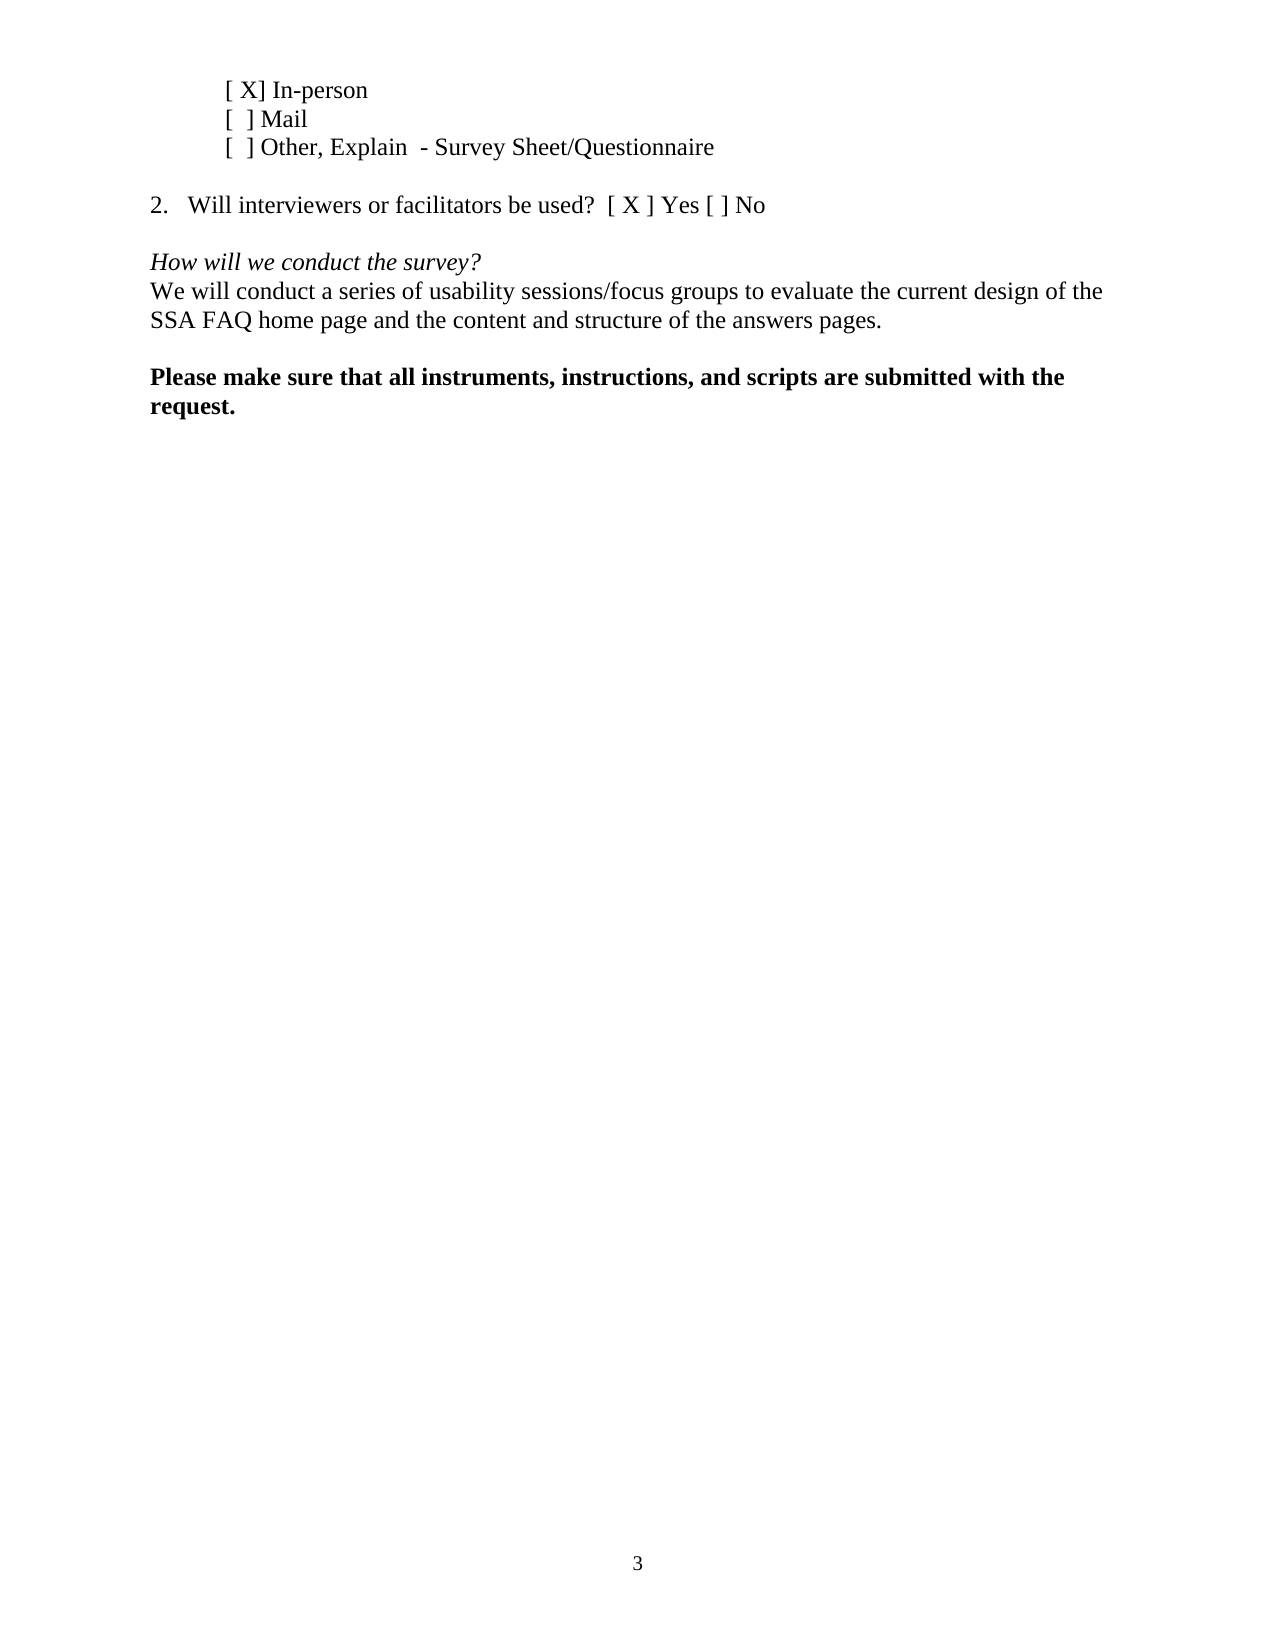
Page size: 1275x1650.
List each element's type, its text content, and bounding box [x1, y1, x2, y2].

text [ ] Other, Explain - Survey Sheet/Questionnaire [225, 132, 1125, 161]
text [ X] In-person [225, 75, 1125, 104]
text Please make sure that all instruments, instructions, and scripts are submitted with the request. [150, 362, 1125, 420]
text We will conduct a series of usability sessions/focus groups to evaluate the current design of the SSA FAQ home page and the content and structure of the answers pages. [150, 276, 1125, 334]
list Will interviewers or facilitators be used? [ X ] Yes [ ] No [150, 190, 1125, 219]
text How will we conduct the survey? [150, 247, 1125, 276]
text [ ] Mail [225, 104, 1125, 132]
